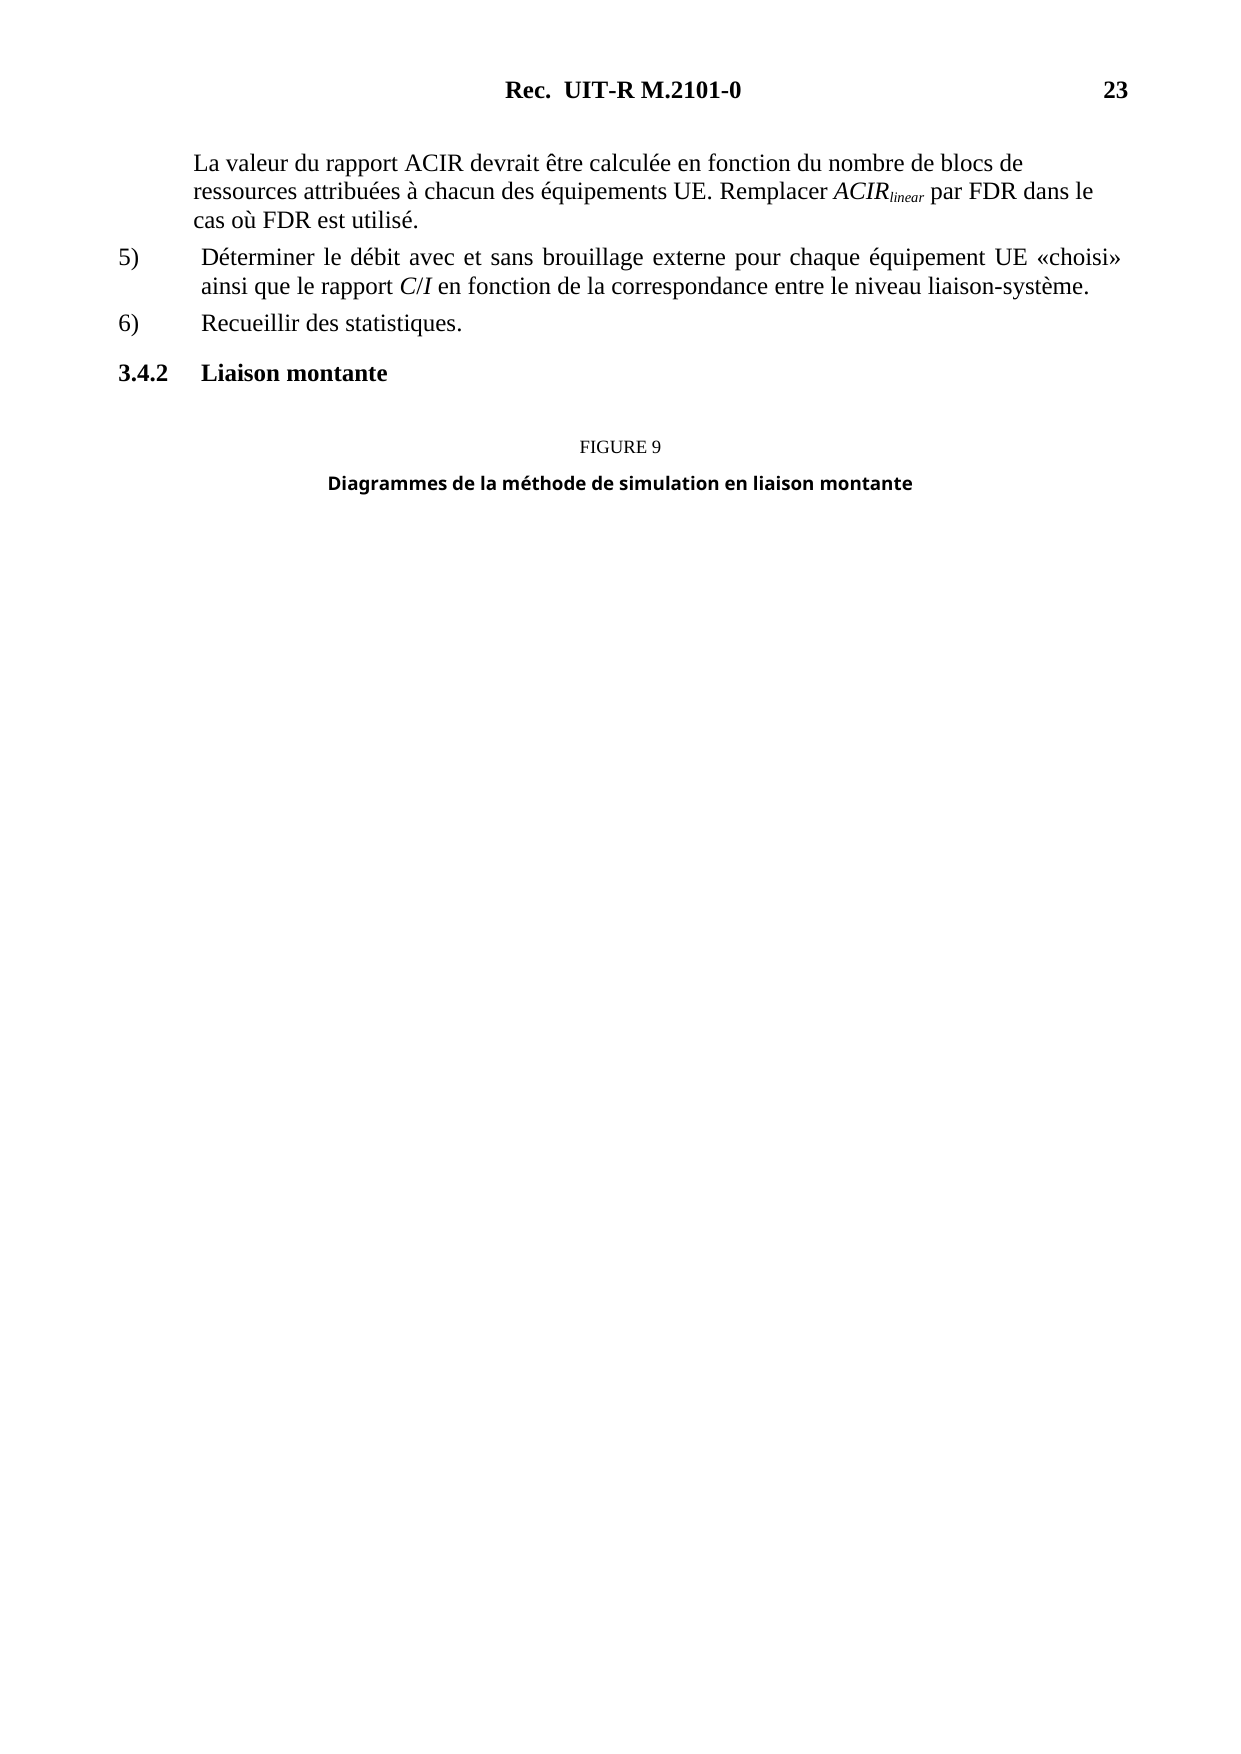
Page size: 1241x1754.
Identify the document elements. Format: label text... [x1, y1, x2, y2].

text 6) Recueillir des statistiques. [118, 308, 1122, 337]
text Figure 9 [118, 436, 1122, 458]
title Diagrammes de la méthode de simulation en liaison montante [118, 471, 1122, 496]
list La valeur du rapport ACIR devrait être calculée en fonction du nombre de blocs de ressources attribuées à chacun des équipements UE. Remplacer ACIRlinear par FDR dans le cas où FDR est utilisé. [193, 148, 1122, 234]
text 3.4.2 Liaison montante [118, 358, 1122, 386]
text 5) Déterminer le débit avec et sans brouillage externe pour chaque équipement UE «choisi» ainsi que le rapport C/I en fonction de la correspondance entre le niveau liaison-système. [118, 242, 1122, 300]
